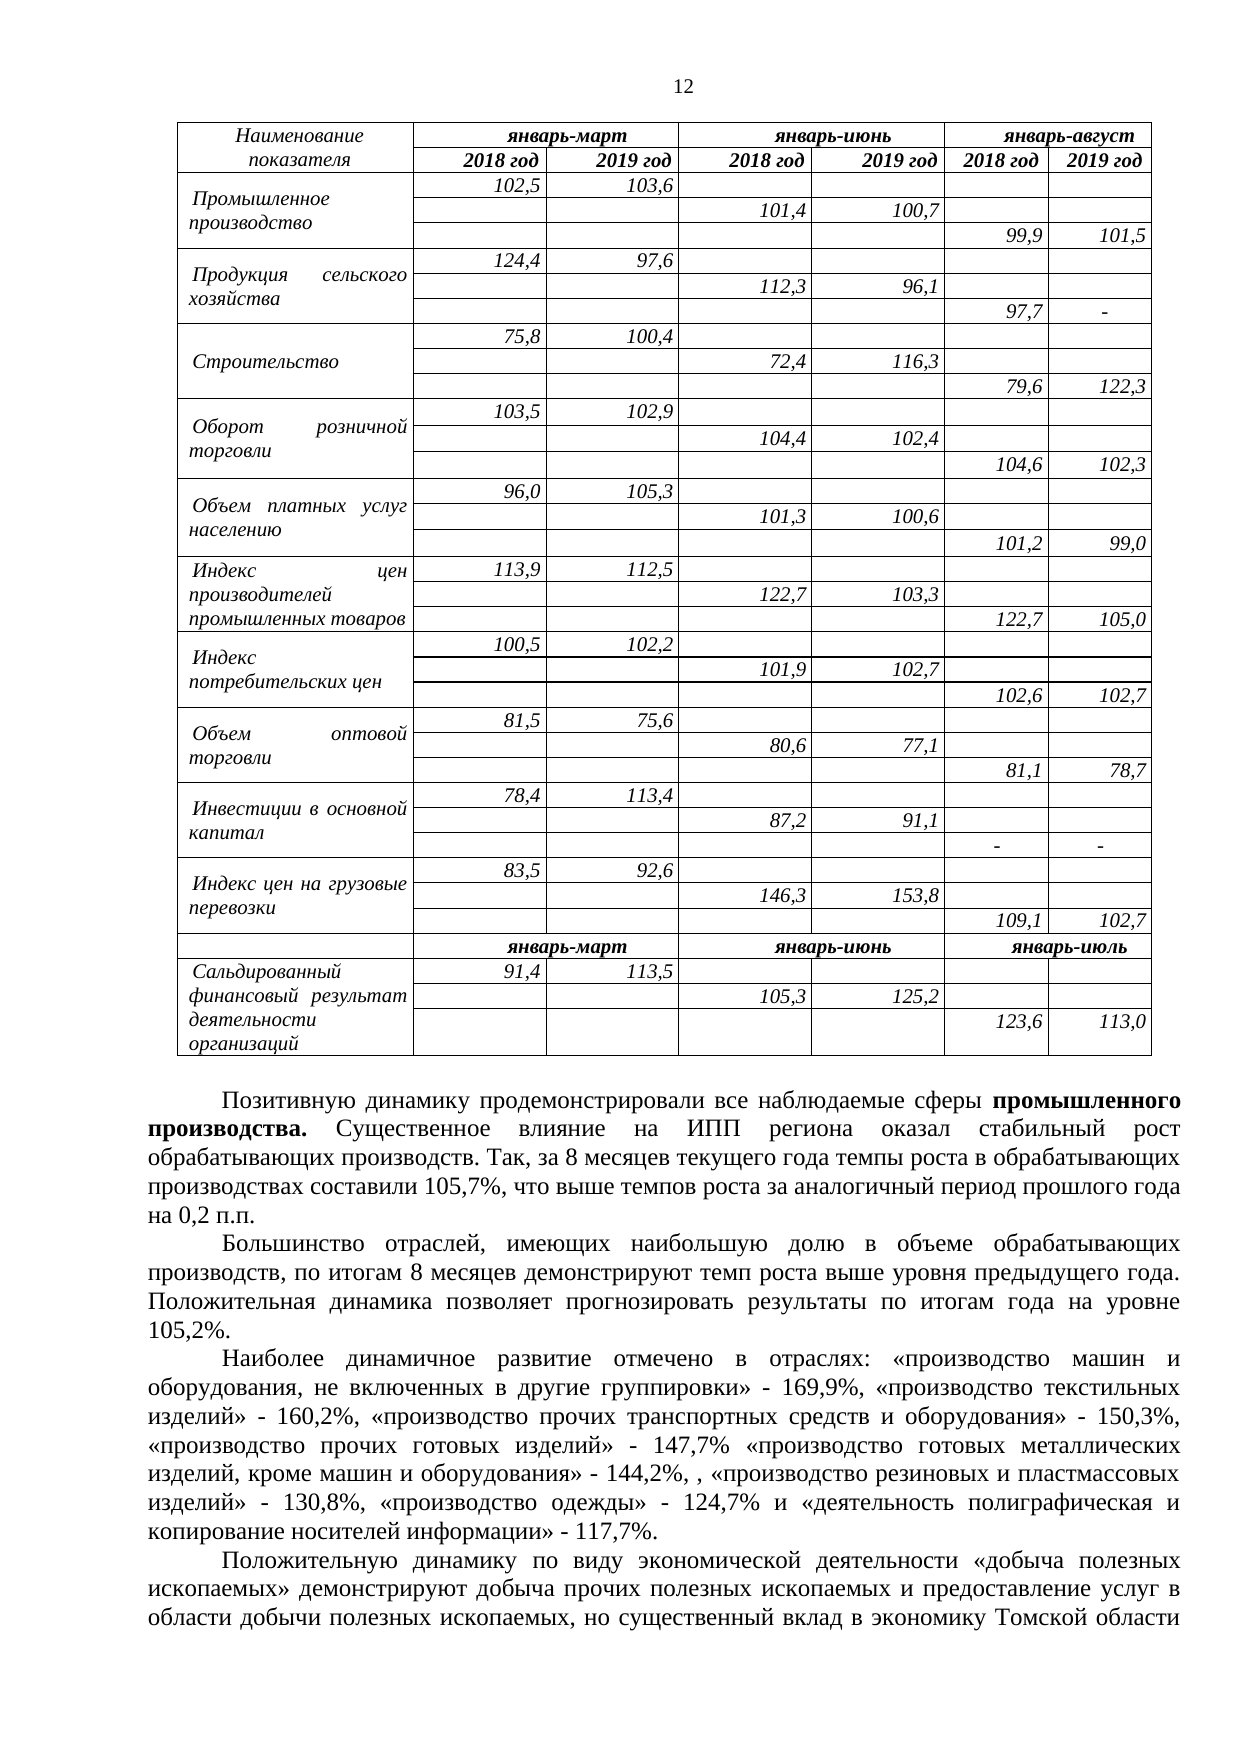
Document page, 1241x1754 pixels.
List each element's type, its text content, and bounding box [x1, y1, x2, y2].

table_cell 2018 год [945, 148, 1048, 172]
table_cell [1049, 984, 1151, 1008]
table_cell [945, 959, 1048, 983]
table_cell 99,0 [1049, 530, 1151, 556]
table_cell 81,5 [414, 708, 546, 732]
table_cell 102,7 [812, 658, 944, 681]
table_cell [547, 658, 678, 681]
table_cell 146,3 [679, 883, 811, 907]
table_cell 101,9 [679, 658, 811, 681]
table_cell [1049, 479, 1151, 503]
table_cell [1049, 783, 1151, 807]
table_cell [547, 582, 678, 606]
table_cell 2019 год [812, 148, 944, 172]
table_cell [679, 299, 811, 323]
table_cell Объем оптовой торговли [178, 708, 413, 782]
text Наиболее динамичное развитие отмечено в отраслях: «производство машин и оборудования, не включенных в другие группировки» - 169,9%, «производство текстильных изделий» - 160,2%, «производство прочих транспортных средств и оборудования» - 150,3%, «производство прочих готовых изделий» - 147,7% «производство готовых металлических изделий, кроме машин и оборудования» - 144,2%, , «производство резиновых и пластмассовых изделий» - 130,8%, «производство одежды» - 124,7% и «деятельность полиграфическая и копирование носителей информации» - 117,7%. [148, 1343, 1181, 1545]
table_cell 103,5 [414, 399, 546, 424]
table_cell 91,1 [812, 808, 944, 832]
table_cell [1049, 504, 1151, 529]
table_cell [679, 452, 811, 478]
table_cell 104,4 [679, 426, 811, 451]
table_cell [414, 582, 546, 606]
table_cell [414, 198, 546, 222]
table_cell 103,6 [547, 173, 678, 197]
table_cell [812, 530, 944, 556]
table_cell [414, 658, 546, 681]
table_cell [547, 274, 678, 298]
table_cell [547, 909, 678, 932]
table_cell [812, 452, 944, 478]
table_cell 105,0 [1049, 607, 1151, 631]
table_cell [679, 479, 811, 503]
table_cell 79,6 [945, 374, 1048, 398]
table_cell - [1049, 833, 1151, 857]
table_cell [679, 758, 811, 782]
table_cell 99,9 [945, 223, 1048, 247]
table_header январь-июнь [679, 123, 944, 147]
table_cell Промышленное производство [178, 173, 413, 247]
table_cell [812, 959, 944, 983]
table_cell [547, 198, 678, 222]
table_cell [178, 934, 413, 958]
table_cell [812, 399, 944, 424]
table_cell [812, 1009, 944, 1055]
table_cell 123,6 [945, 1009, 1048, 1055]
table_cell Индекс цен на грузовые перевозки [178, 858, 413, 932]
table_cell [945, 324, 1048, 348]
table_cell [679, 607, 811, 631]
table_cell [812, 324, 944, 348]
table_cell 101,4 [679, 198, 811, 222]
table_cell [679, 632, 811, 656]
table_cell 2019 год [547, 148, 678, 172]
table_cell [945, 557, 1048, 581]
table_cell [1049, 658, 1151, 681]
table_cell [679, 249, 811, 272]
table_cell [812, 223, 944, 247]
table_cell [945, 783, 1048, 807]
table_cell [679, 708, 811, 732]
table_cell Оборот розничной торговли [178, 399, 413, 478]
table_cell 101,3 [679, 504, 811, 529]
table_cell 101,5 [1049, 223, 1151, 247]
table_cell 100,7 [812, 198, 944, 222]
table_cell [414, 833, 546, 857]
table_cell [945, 399, 1048, 424]
table_cell [414, 274, 546, 298]
table_cell [1049, 883, 1151, 907]
table_cell [547, 349, 678, 373]
table_cell Индекс цен производителей промышленных товаров [178, 557, 413, 631]
table_header Наименование показателя [178, 123, 413, 172]
table_cell [812, 758, 944, 782]
table_cell 102,3 [1049, 452, 1151, 478]
table_cell [812, 708, 944, 732]
table_cell [547, 758, 678, 782]
table_cell Инвестиции в основной капитал [178, 783, 413, 857]
table_cell 78,4 [414, 783, 546, 807]
table_cell 77,1 [812, 733, 944, 757]
table_cell 80,6 [679, 733, 811, 757]
table_cell [414, 452, 546, 478]
table_cell 97,7 [945, 299, 1048, 323]
table_cell [812, 909, 944, 932]
table_cell [812, 683, 944, 707]
table_cell [414, 299, 546, 323]
table_cell - [1049, 299, 1151, 323]
table_cell [945, 173, 1048, 197]
table_cell [945, 808, 1048, 832]
table_cell 105,3 [547, 479, 678, 503]
table_cell 112,5 [547, 557, 678, 581]
table_cell [1049, 173, 1151, 197]
table_cell 125,2 [812, 984, 944, 1008]
table_cell [679, 324, 811, 348]
table_cell 102,4 [812, 426, 944, 451]
table_cell Сальдированный финансовый результат деятельности организаций [178, 959, 413, 1055]
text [148, 1545, 1181, 1631]
table_cell [1049, 198, 1151, 222]
table_cell [679, 959, 811, 983]
table_cell [945, 249, 1048, 272]
table_cell Продукция сельского хозяйства [178, 249, 413, 323]
table_cell 100,6 [812, 504, 944, 529]
table_cell 102,5 [414, 173, 546, 197]
table_cell [1049, 708, 1151, 732]
table_cell [679, 374, 811, 398]
table_cell Строительство [178, 324, 413, 398]
table_cell [414, 374, 546, 398]
table_cell январь-март [414, 934, 678, 958]
table_cell [945, 582, 1048, 606]
table_cell [945, 883, 1048, 907]
table_cell - [945, 833, 1048, 857]
table_cell [812, 299, 944, 323]
table_cell 2019 год [1049, 148, 1151, 172]
table_cell январь-июнь [679, 934, 944, 958]
table_cell [1049, 858, 1151, 882]
table_cell Объем платных услуг населению [178, 479, 413, 556]
table_cell 83,5 [414, 858, 546, 882]
table_cell [414, 223, 546, 247]
table_cell [414, 504, 546, 529]
table_cell [547, 1009, 678, 1055]
table_cell 112,3 [679, 274, 811, 298]
table_cell [414, 426, 546, 451]
table_cell [679, 1009, 811, 1055]
table_cell [1049, 733, 1151, 757]
table_cell [945, 858, 1048, 882]
table_cell [945, 426, 1048, 451]
table_cell 104,6 [945, 452, 1048, 478]
table_cell Индекс потребительских цен [178, 632, 413, 707]
table_cell 78,7 [1049, 758, 1151, 782]
table_cell [547, 452, 678, 478]
table_cell [1049, 324, 1151, 348]
table_cell [679, 833, 811, 857]
table_cell 105,3 [679, 984, 811, 1008]
table_cell [812, 173, 944, 197]
table_cell [812, 858, 944, 882]
table_cell [414, 683, 546, 707]
table_cell [547, 374, 678, 398]
table_cell [679, 783, 811, 807]
table_cell 122,3 [1049, 374, 1151, 398]
table_cell 102,7 [1049, 909, 1151, 932]
table_cell 75,8 [414, 324, 546, 348]
table_cell 101,2 [945, 530, 1048, 556]
table_cell 100,4 [547, 324, 678, 348]
table_cell [1049, 249, 1151, 272]
table_cell 87,2 [679, 808, 811, 832]
text Позитивную динамику продемонстрировали все наблюдаемые сферы промышленного производства. Существенное влияние на ИПП региона оказал стабильный рост обрабатывающих производств. Так, за 8 месяцев текущего года темпы роста в обрабатывающих производствах составили 105,7%, что выше темпов роста за аналогичный период прошлого года на 0,2 п.п. [148, 1085, 1181, 1228]
table_cell [547, 504, 678, 529]
text Большинство отраслей, имеющих наибольшую долю в объеме обрабатывающих производств, по итогам 8 месяцев демонстрируют темп роста выше уровня предыдущего года. Положительная динамика позволяет прогнозировать результаты по итогам года на уровне 105,2%. [148, 1228, 1181, 1343]
table_cell [679, 399, 811, 424]
table_cell [1049, 399, 1151, 424]
table_cell [547, 426, 678, 451]
table_cell [547, 299, 678, 323]
table_cell [945, 733, 1048, 757]
table_cell 81,1 [945, 758, 1048, 782]
table_cell [812, 249, 944, 272]
table_cell [414, 984, 546, 1008]
table_cell 2018 год [679, 148, 811, 172]
table_cell 97,6 [547, 249, 678, 272]
table_cell [547, 223, 678, 247]
table_cell [679, 223, 811, 247]
table_cell 72,4 [679, 349, 811, 373]
table_cell [812, 557, 944, 581]
table_cell [547, 683, 678, 707]
table_cell 102,9 [547, 399, 678, 424]
table_cell [679, 858, 811, 882]
table_cell [414, 1009, 546, 1055]
table_cell [547, 808, 678, 832]
table_cell 91,4 [414, 959, 546, 983]
table_cell [1049, 808, 1151, 832]
table_cell [945, 632, 1048, 656]
table_cell [812, 783, 944, 807]
table_cell [414, 808, 546, 832]
table_cell [812, 374, 944, 398]
table_cell [547, 984, 678, 1008]
table_header январь-август [945, 123, 1151, 147]
table_cell [414, 758, 546, 782]
table_cell [679, 557, 811, 581]
table_cell [679, 530, 811, 556]
table_cell 113,4 [547, 783, 678, 807]
table_cell 2018 год [414, 148, 546, 172]
table_cell 100,5 [414, 632, 546, 656]
table_cell [679, 173, 811, 197]
table_cell 113,5 [547, 959, 678, 983]
table_cell [945, 198, 1048, 222]
table_cell [945, 349, 1048, 373]
table_cell [945, 658, 1048, 681]
table_cell [547, 733, 678, 757]
table_cell 75,6 [547, 708, 678, 732]
table_cell [414, 530, 546, 556]
table_cell 116,3 [812, 349, 944, 373]
table_cell [414, 883, 546, 907]
table_cell [945, 274, 1048, 298]
table_cell [945, 984, 1048, 1008]
table_cell [679, 909, 811, 932]
table_cell [812, 833, 944, 857]
table_cell [414, 349, 546, 373]
table_cell 109,1 [945, 909, 1048, 932]
table_cell [414, 909, 546, 932]
table_cell 153,8 [812, 883, 944, 907]
table_cell [812, 632, 944, 656]
table_cell [812, 607, 944, 631]
table_cell [414, 733, 546, 757]
table_cell [547, 607, 678, 631]
table_cell 124,4 [414, 249, 546, 272]
table_cell январь-июль [945, 934, 1151, 958]
table_cell [1049, 959, 1151, 983]
table_cell [1049, 632, 1151, 656]
table_cell [812, 479, 944, 503]
table_cell 113,0 [1049, 1009, 1151, 1055]
table_cell [547, 530, 678, 556]
table_cell [945, 708, 1048, 732]
table_cell [414, 607, 546, 631]
table_cell 96,0 [414, 479, 546, 503]
table_cell [547, 883, 678, 907]
table_cell [1049, 557, 1151, 581]
table_cell [547, 833, 678, 857]
table_cell [945, 479, 1048, 503]
table_cell 122,7 [945, 607, 1048, 631]
table_cell [1049, 582, 1151, 606]
table_cell 96,1 [812, 274, 944, 298]
table_cell 102,2 [547, 632, 678, 656]
table_cell [679, 683, 811, 707]
table_cell 92,6 [547, 858, 678, 882]
table_cell 103,3 [812, 582, 944, 606]
table_cell 122,7 [679, 582, 811, 606]
table_cell [945, 504, 1048, 529]
table_cell [1049, 426, 1151, 451]
table_cell [1049, 274, 1151, 298]
table_header январь-март [414, 123, 678, 147]
table_cell [1049, 349, 1151, 373]
table_cell 113,9 [414, 557, 546, 581]
table_cell 102,6 [945, 683, 1048, 707]
table_cell 102,7 [1049, 683, 1151, 707]
